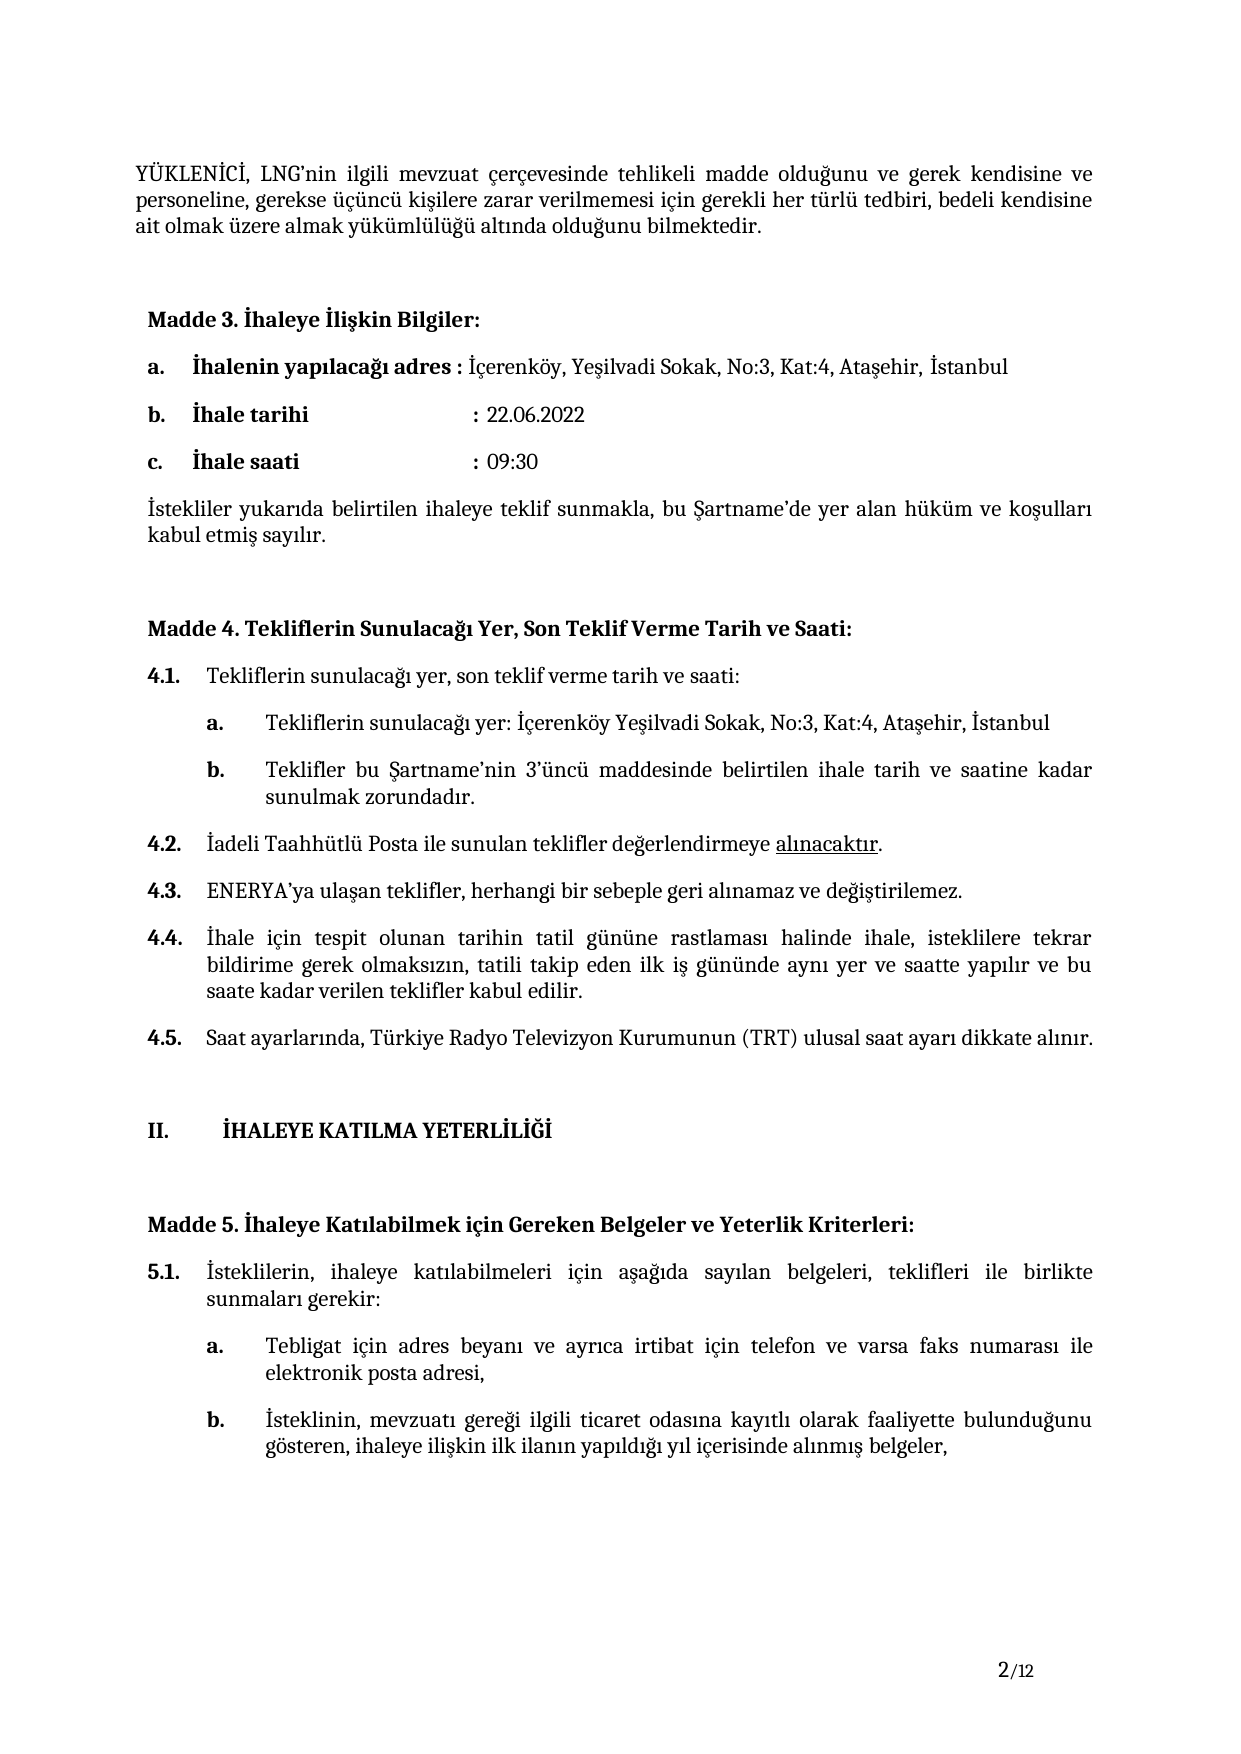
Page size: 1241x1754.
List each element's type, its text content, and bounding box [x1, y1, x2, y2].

list Tekliflerin sunulacağı yer, son teklif verme tarih ve saati: [147, 663, 1105, 689]
subtitle İHALEYE KATILMA YETERLİLİĞİ [147, 1118, 1105, 1145]
list Teklifler bu Şartname’nin 3’üncü maddesinde belirtilen ihale tarih ve saatine kadar sunulmak zorundadır. [206, 757, 1094, 810]
list İadeli Taahhütlü Posta ile sunulan teklifler değerlendirmeye alınacaktır. [147, 831, 1105, 857]
list İsteklinin, mevzuatı gereği ilgili ticaret odasına kayıtlı olarak faaliyette bulunduğunu gösteren, ihaleye ilişkin ilk ilanın yapıldığı yıl içerisinde alınmış belgeler, [206, 1406, 1093, 1459]
subtitle Madde 4. Tekliflerin Sunulacağı Yer, Son Teklif Verme Tarih ve Saati: [147, 616, 1105, 642]
list Tekliflerin sunulacağı yer: İçerenköy Yeşilvadi Sokak, No:3, Kat:4, Ataşehir, İstanbul [206, 710, 1105, 736]
list İhalenin yapılacağı adres : İçerenköy, Yeşilvadi Sokak, No:3, Kat:4, Ataşehir, İstanbul [147, 354, 1105, 380]
text İstekliler yukarıda belirtilen ihaleye teklif sunmakla, bu Şartname’de yer alan hüküm ve koşulları kabul etmiş sayılır. [147, 495, 1094, 548]
subtitle Madde 3. İhaleye İlişkin Bilgiler: [147, 307, 1105, 333]
list Tebligat için adres beyanı ve ayrıca irtibat için telefon ve varsa faks numarası ile elektronik posta adresi, [206, 1333, 1094, 1386]
list İsteklilerin, ihaleye katılabilmeleri için aşağıda sayılan belgeleri, teklifleri ile birlikte sunmaları gerekir: [147, 1259, 1094, 1312]
list İhale tarihi : 22.06.2022 [147, 401, 1105, 428]
text YÜKLENİCİ, LNG’nin ilgili mevzuat çerçevesinde tehlikeli madde olduğunu ve gerek kendisine ve personeline, gerekse üçüncü kişilere zarar verilmemesi için gerekli her türlü tedbiri, bedeli kendisine ait olmak üzere almak yükümlülüğü altında olduğunu bilmektedir. [135, 160, 1094, 239]
list ENERYA’ya ulaşan teklifler, herhangi bir sebeple geri alınamaz ve değiştirilemez. [147, 878, 1105, 904]
list Saat ayarlarında, Türkiye Radyo Televizyon Kurumunun (TRT) ulusal saat ayarı dikkate alınır. [147, 1025, 1094, 1051]
list İhale saati : 09:30 [147, 448, 1105, 475]
text Madde 5. İhaleye Katılabilmek için Gereken Belgeler ve Yeterlik Kriterleri: [147, 1212, 1105, 1238]
list İhale için tespit olunan tarihin tatil gününe rastlaması halinde ihale, isteklilere tekrar bildirime gerek olmaksızın, tatili takip eden ilk iş gününde aynı yer ve saatte yapılır ve bu saate kadar verilen teklifler kabul edilir. [147, 925, 1093, 1004]
